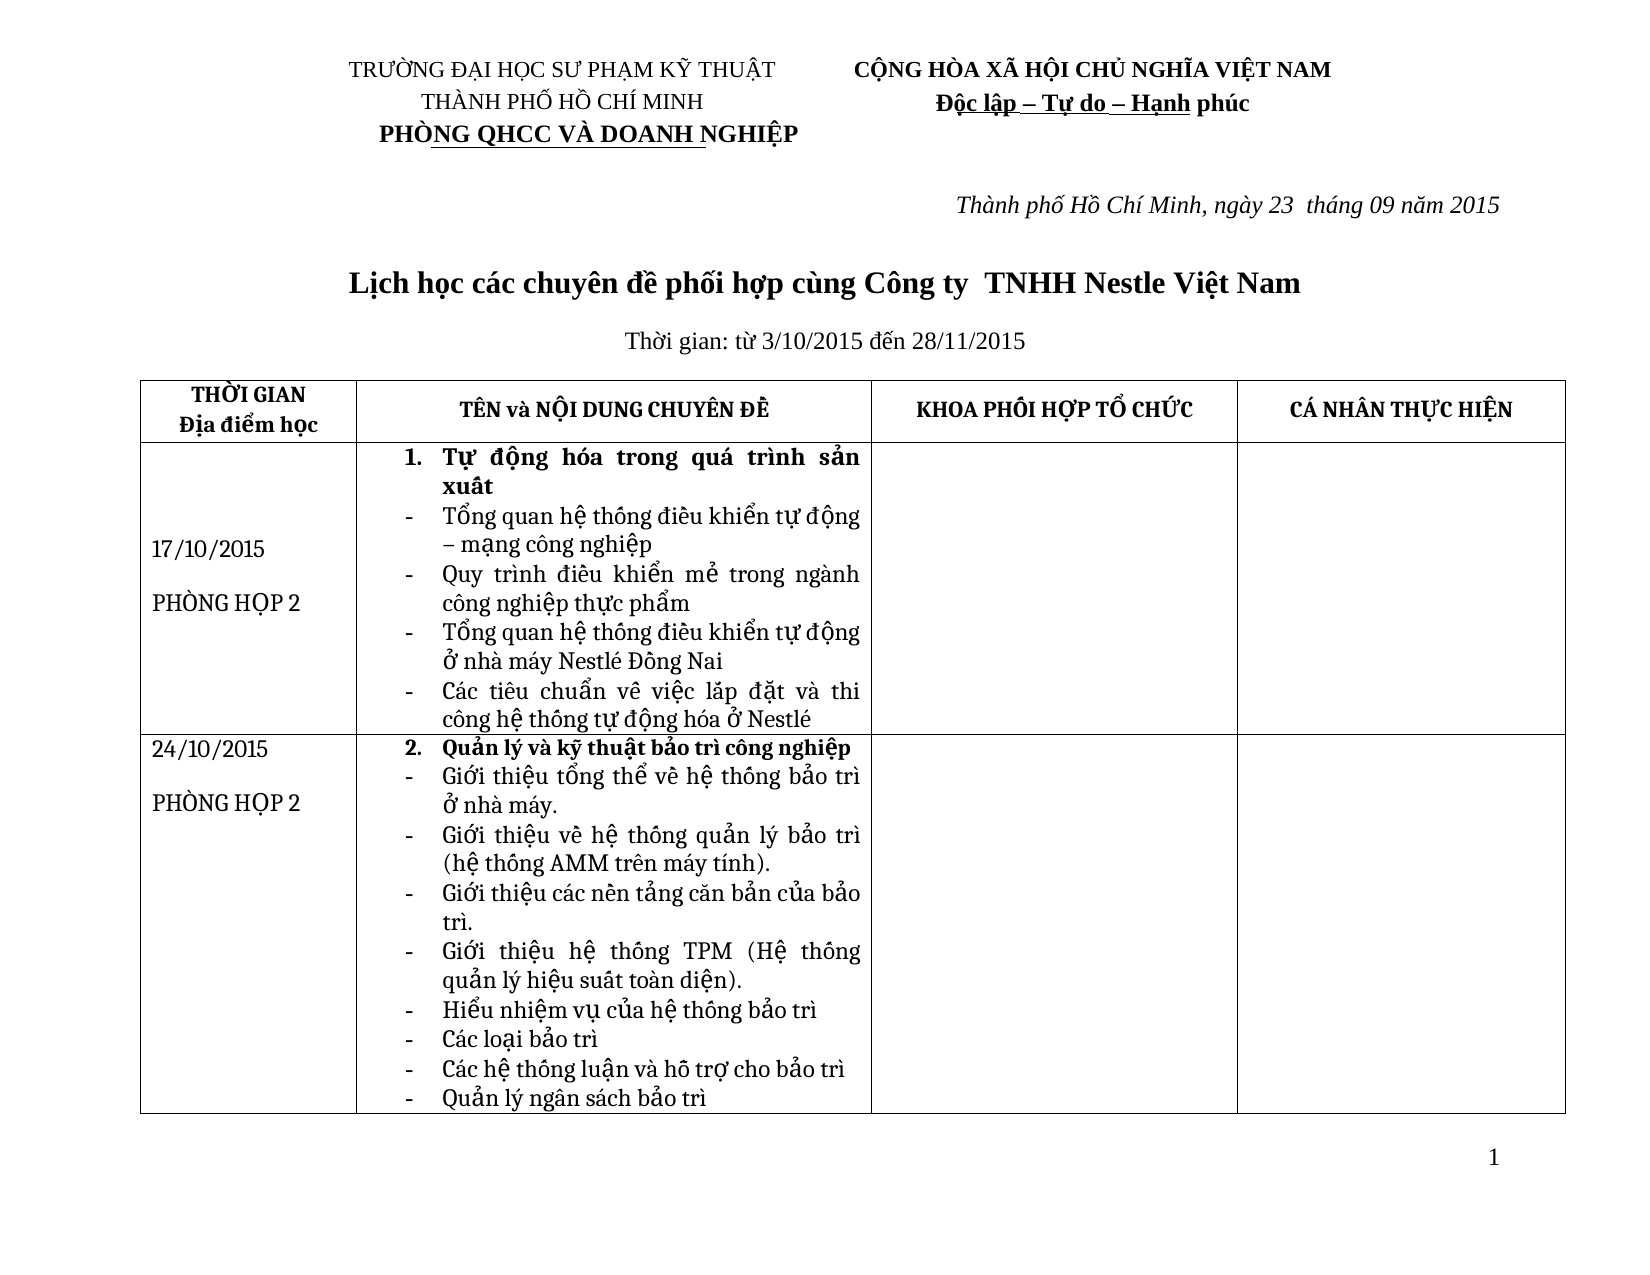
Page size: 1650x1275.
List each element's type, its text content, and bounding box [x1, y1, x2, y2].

table_cell [872, 443, 1237, 734]
table_cell [872, 735, 1237, 1113]
table_header KHOA PHỐI HỢP TỔ CHỨC [872, 381, 1237, 442]
text Thời gian: từ 3/10/2015 đến 28/11/2015 [150, 326, 1500, 355]
table_cell [1238, 443, 1565, 734]
text Thành phố Hồ Chí Minh, ngày 23 tháng 09 năm 2015 [150, 190, 1500, 219]
table_header TRƯỜNG ĐẠI HỌC SƯ PHẠM KỸ THUẬT THÀNH PHỐ HỒ CHÍ MINH PHÒNG QHCC VÀ DOANH NGHIỆP [295, 56, 829, 178]
table_cell 17/10/2015 PHÒNG HỌP 2 [141, 443, 356, 734]
table_header THỜI GIAN Địa điểm học [141, 381, 356, 442]
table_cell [141, 735, 356, 1113]
table_header TÊN và NỘI DUNG CHUYÊN ĐỀ [357, 381, 871, 442]
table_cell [357, 735, 871, 1113]
table_cell Tự động hóa trong quá trình sản xuất Tổng quan hệ thống điều khiển tự động – mạng công nghiệp Quy trình điều khiển mẻ trong ngành công nghiệp thực phẩm Tổng quan hệ thống điều khiển tự động ở nhà máy Nestlé Đồng Nai Các tiêu chuẩn về việc lắp đặt và thi công hệ thống tự động hóa ở Nestlé [357, 443, 871, 734]
table_cell [1238, 735, 1565, 1113]
text Lịch học các chuyên đề phối hợp cùng Công ty TNHH Nestle Việt Nam [150, 264, 1500, 300]
table_header CỘNG HÒA XÃ HỘI CHỦ NGHĨA VIỆT NAM Độc lập – Tự do – Hạnh phúc [830, 56, 1356, 178]
table_header CÁ NHÂN THỰC HIỆN [1238, 381, 1565, 442]
